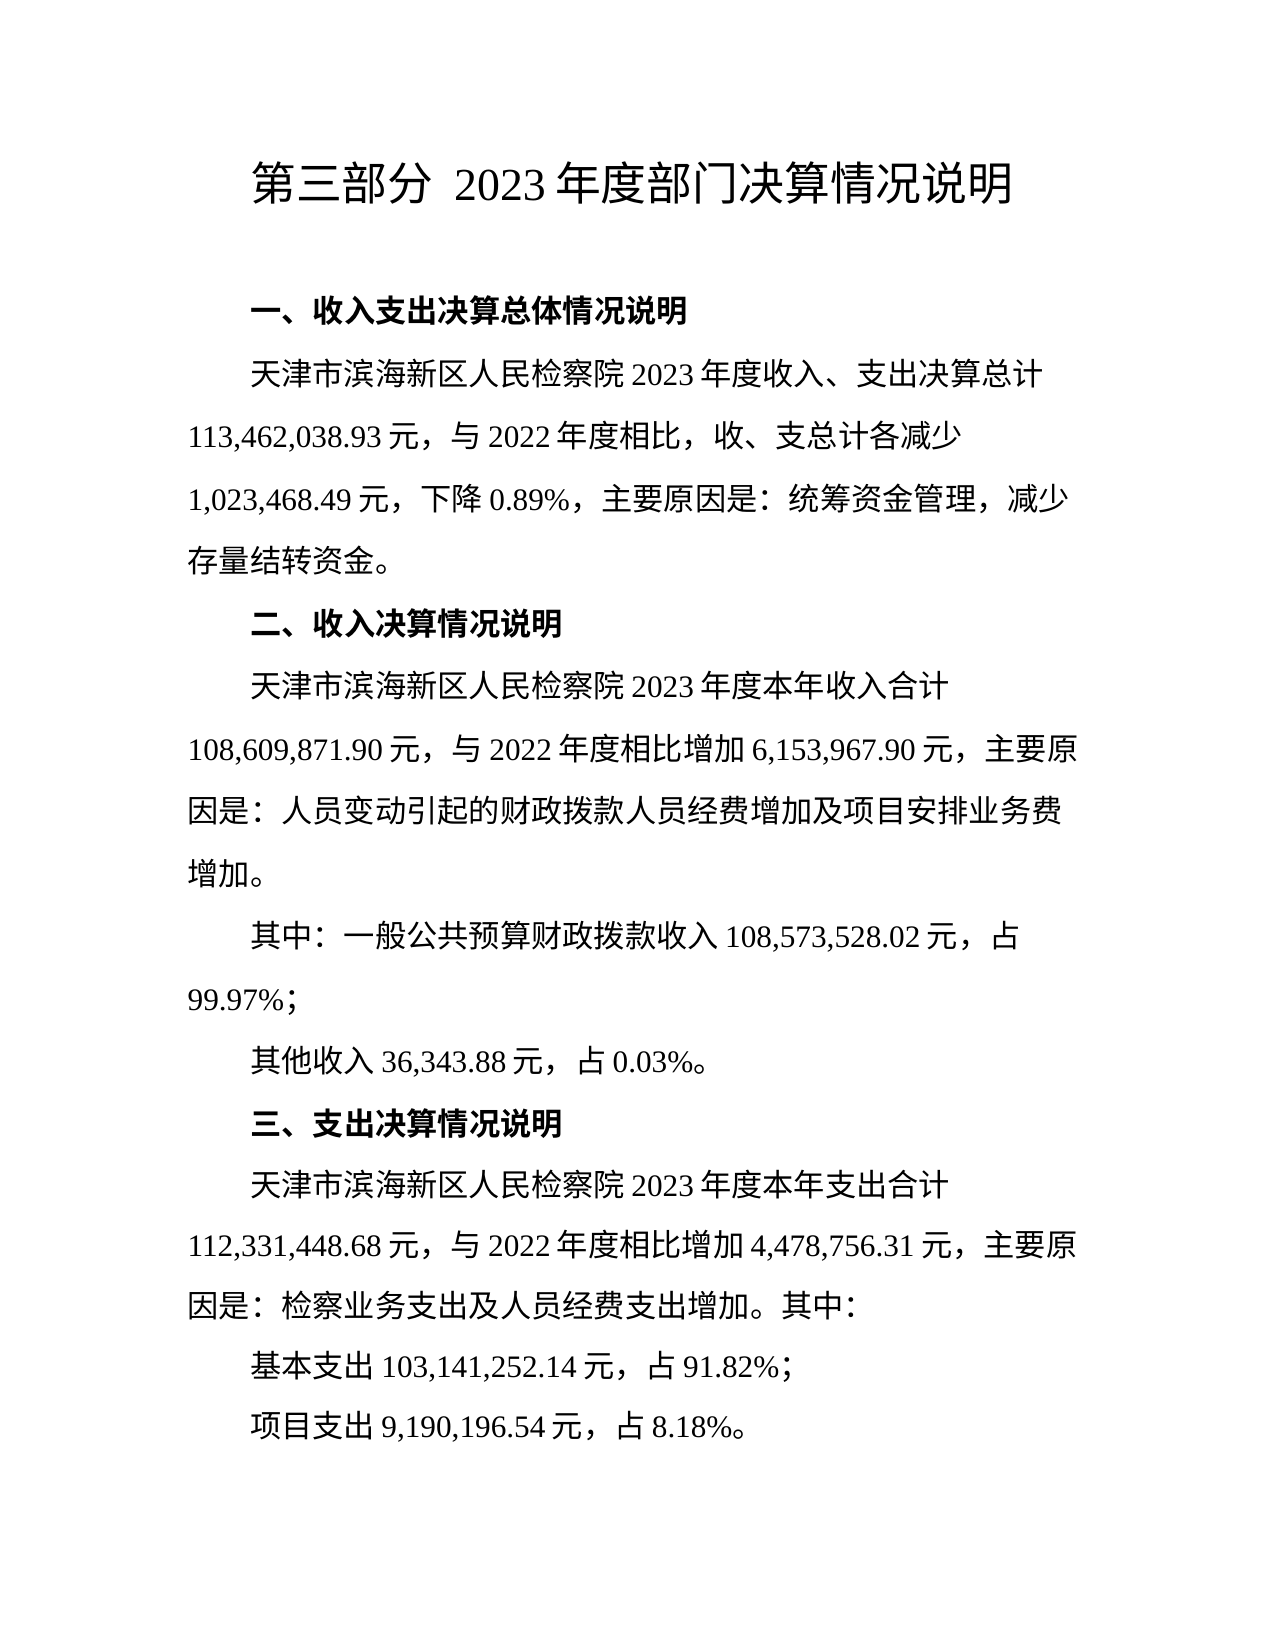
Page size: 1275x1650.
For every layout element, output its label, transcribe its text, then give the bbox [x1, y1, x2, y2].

text 天津市滨海新区人民检察院2023年度本年收入合计108,609,871.90元，与2022年度相比增加6,153,967.90元，主要原因是：人员变动引起的财政拨款人员经费增加及项目安排业务费增加。 [187, 648, 1087, 898]
text 基本支出103,141,252.14元，占91.82%； [187, 1329, 1087, 1389]
text 其他收入36,343.88元，占0.03%。 [187, 1023, 1087, 1085]
text 第三部分 2023年度部门决算情况说明 [187, 150, 1087, 212]
text 一、收入支出决算总体情况说明 [187, 273, 1087, 335]
text 三、支出决算情况说明 [187, 1085, 1087, 1148]
text 天津市滨海新区人民检察院2023年度本年支出合计112,331,448.68元，与2022年度相比增加4,478,756.31元，主要原因是：检察业务支出及人员经费支出增加。其中： [187, 1148, 1087, 1329]
text 二、收入决算情况说明 [187, 585, 1087, 648]
text 项目支出9,190,196.54元，占8.18%。 [187, 1389, 1087, 1450]
text 其中：一般公共预算财政拨款收入108,573,528.02元，占99.97%； [187, 898, 1087, 1023]
text 天津市滨海新区人民检察院2023年度收入、支出决算总计113,462,038.93元，与2022年度相比，收、支总计各减少1,023,468.49元，下降0.89%，主要原因是：统筹资金管理，减少存量结转资金。 [187, 335, 1087, 585]
